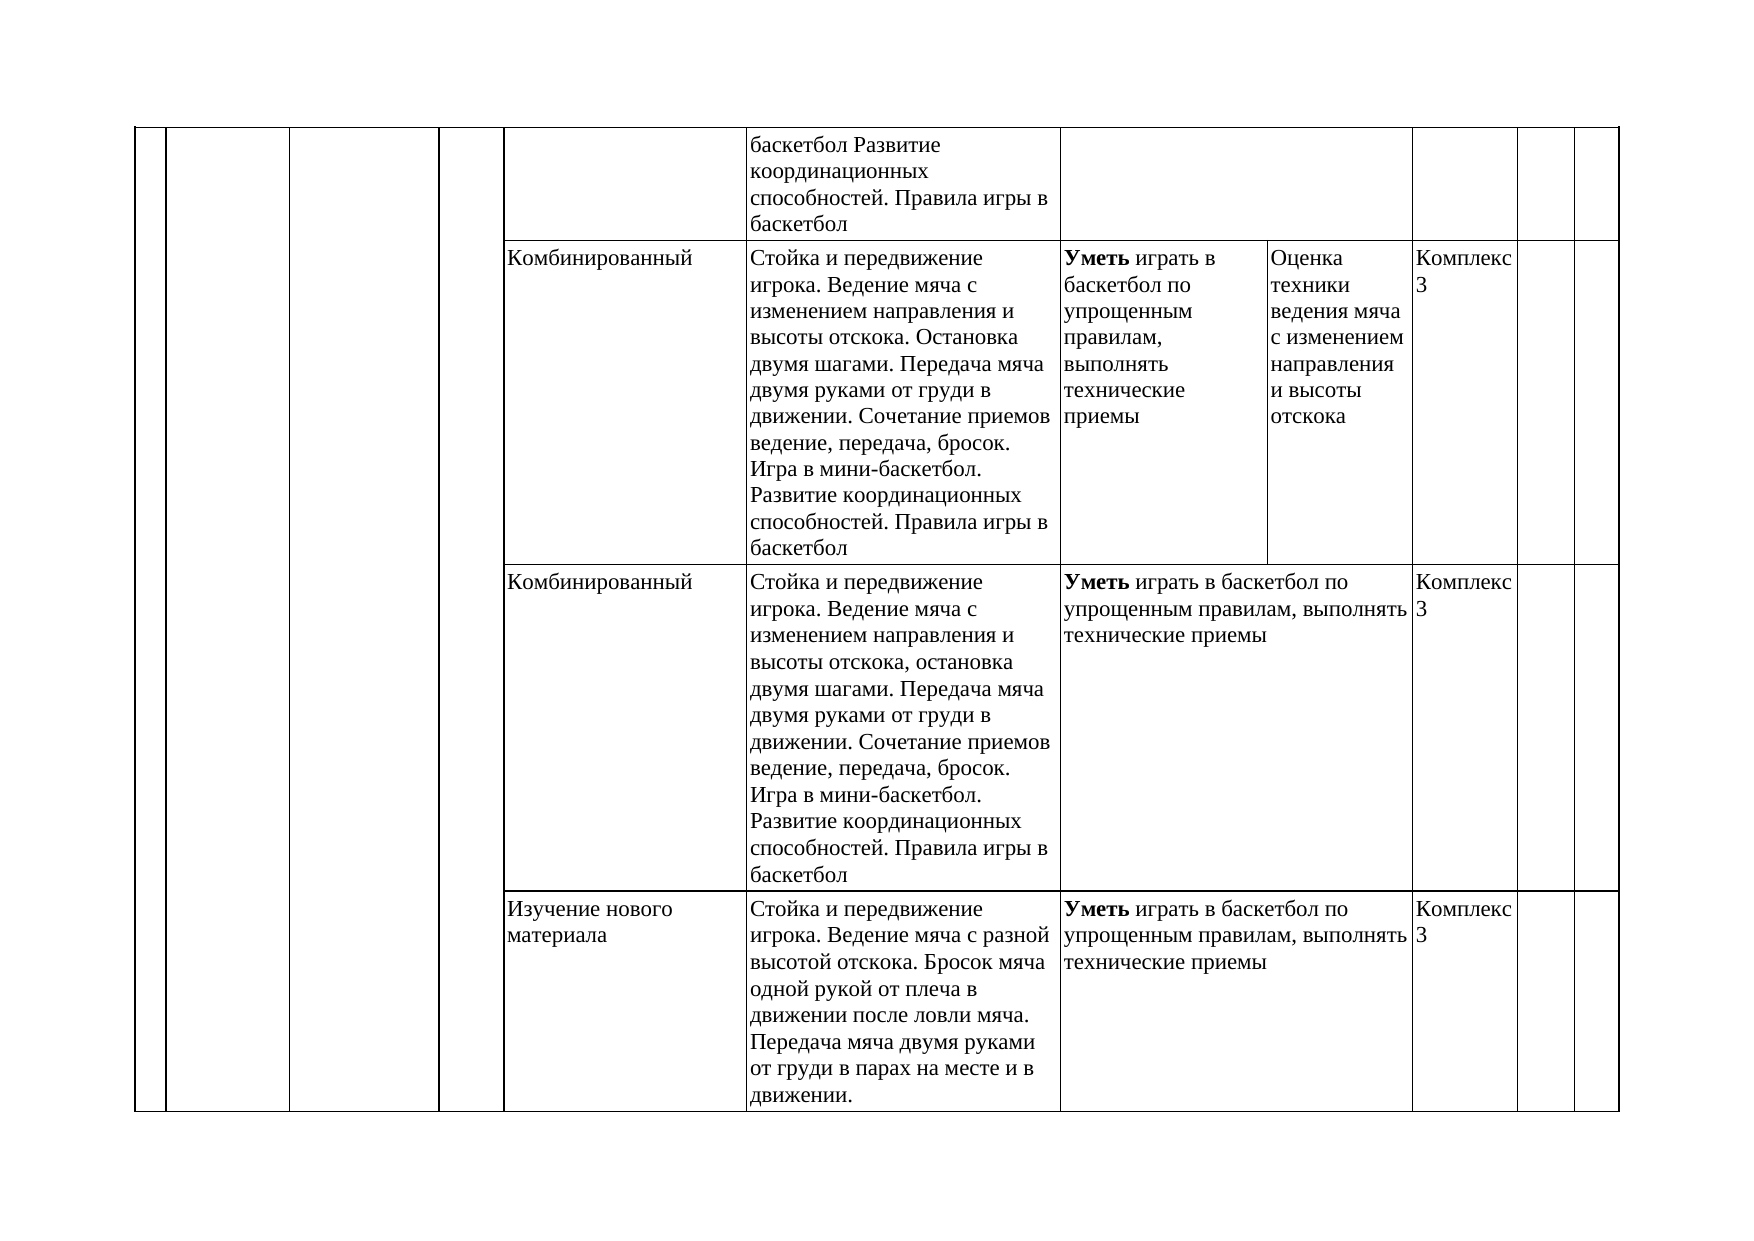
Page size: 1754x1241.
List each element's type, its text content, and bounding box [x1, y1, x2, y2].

table_cell Стойка и передвижение игрока. Ведение мяча с изменением направления и высоты отскока, остановка двумя шагами. Передача мяча двумя руками от груди в движении. Сочетание приемов ведение, передача, бросок. Игра в мини-баскетбол. Развитие координационных способностей. Правила игры в баскетбол [747, 565, 1060, 890]
table_cell Комплекс 3 [1413, 892, 1517, 1111]
table_cell Комплекс 3 [1413, 241, 1517, 564]
table_cell [1575, 241, 1618, 564]
table_cell [505, 128, 746, 240]
table_cell [1413, 128, 1517, 240]
table_cell [1575, 892, 1618, 1111]
table_cell Стойка и передвижение игрока. Ведение мяча с разной высотой отскока. Бросок мяча одной рукой от плеча в движении после ловли мяча. Передача мяча двумя руками от груди в парах на месте и в движении. [747, 892, 1060, 1111]
table_cell [440, 128, 503, 1111]
table_cell [1575, 128, 1618, 240]
table_cell Уметь играть в баскетбол по упрощенным правилам, выполнять технические приемы [1061, 565, 1412, 890]
table_cell [1575, 565, 1618, 890]
table_cell Уметь играть в баскетбол по упрощенным правилам, выполнять технические приемы [1061, 241, 1267, 564]
table_cell Комплекс 3 [1413, 565, 1517, 890]
table_cell Комбинированный [505, 565, 746, 890]
table_cell [1518, 565, 1574, 890]
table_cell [1061, 892, 1412, 1111]
table_cell [1518, 128, 1574, 240]
table_cell [290, 128, 438, 1111]
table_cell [1061, 128, 1412, 240]
table_cell Комбинированный [505, 241, 746, 564]
table_cell Изучение нового материала [505, 892, 746, 1111]
table_cell [167, 128, 289, 1111]
table_cell Стойка и передвижение игрока. Ведение мяча с изменением направления и высоты отскока. Остановка двумя шагами. Передача мяча двумя руками от груди в движении. Сочетание приемов ведение, передача, бросок. Игра в мини-баскетбол. Развитие координационных способностей. Правила игры в баскетбол [747, 241, 1060, 564]
table_cell [1518, 892, 1574, 1111]
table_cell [747, 128, 1060, 240]
table_cell Оценка техники ведения мяча с изменением направления и высоты отскока [1268, 241, 1412, 564]
table_cell [1518, 241, 1574, 564]
table_cell [136, 128, 165, 1111]
